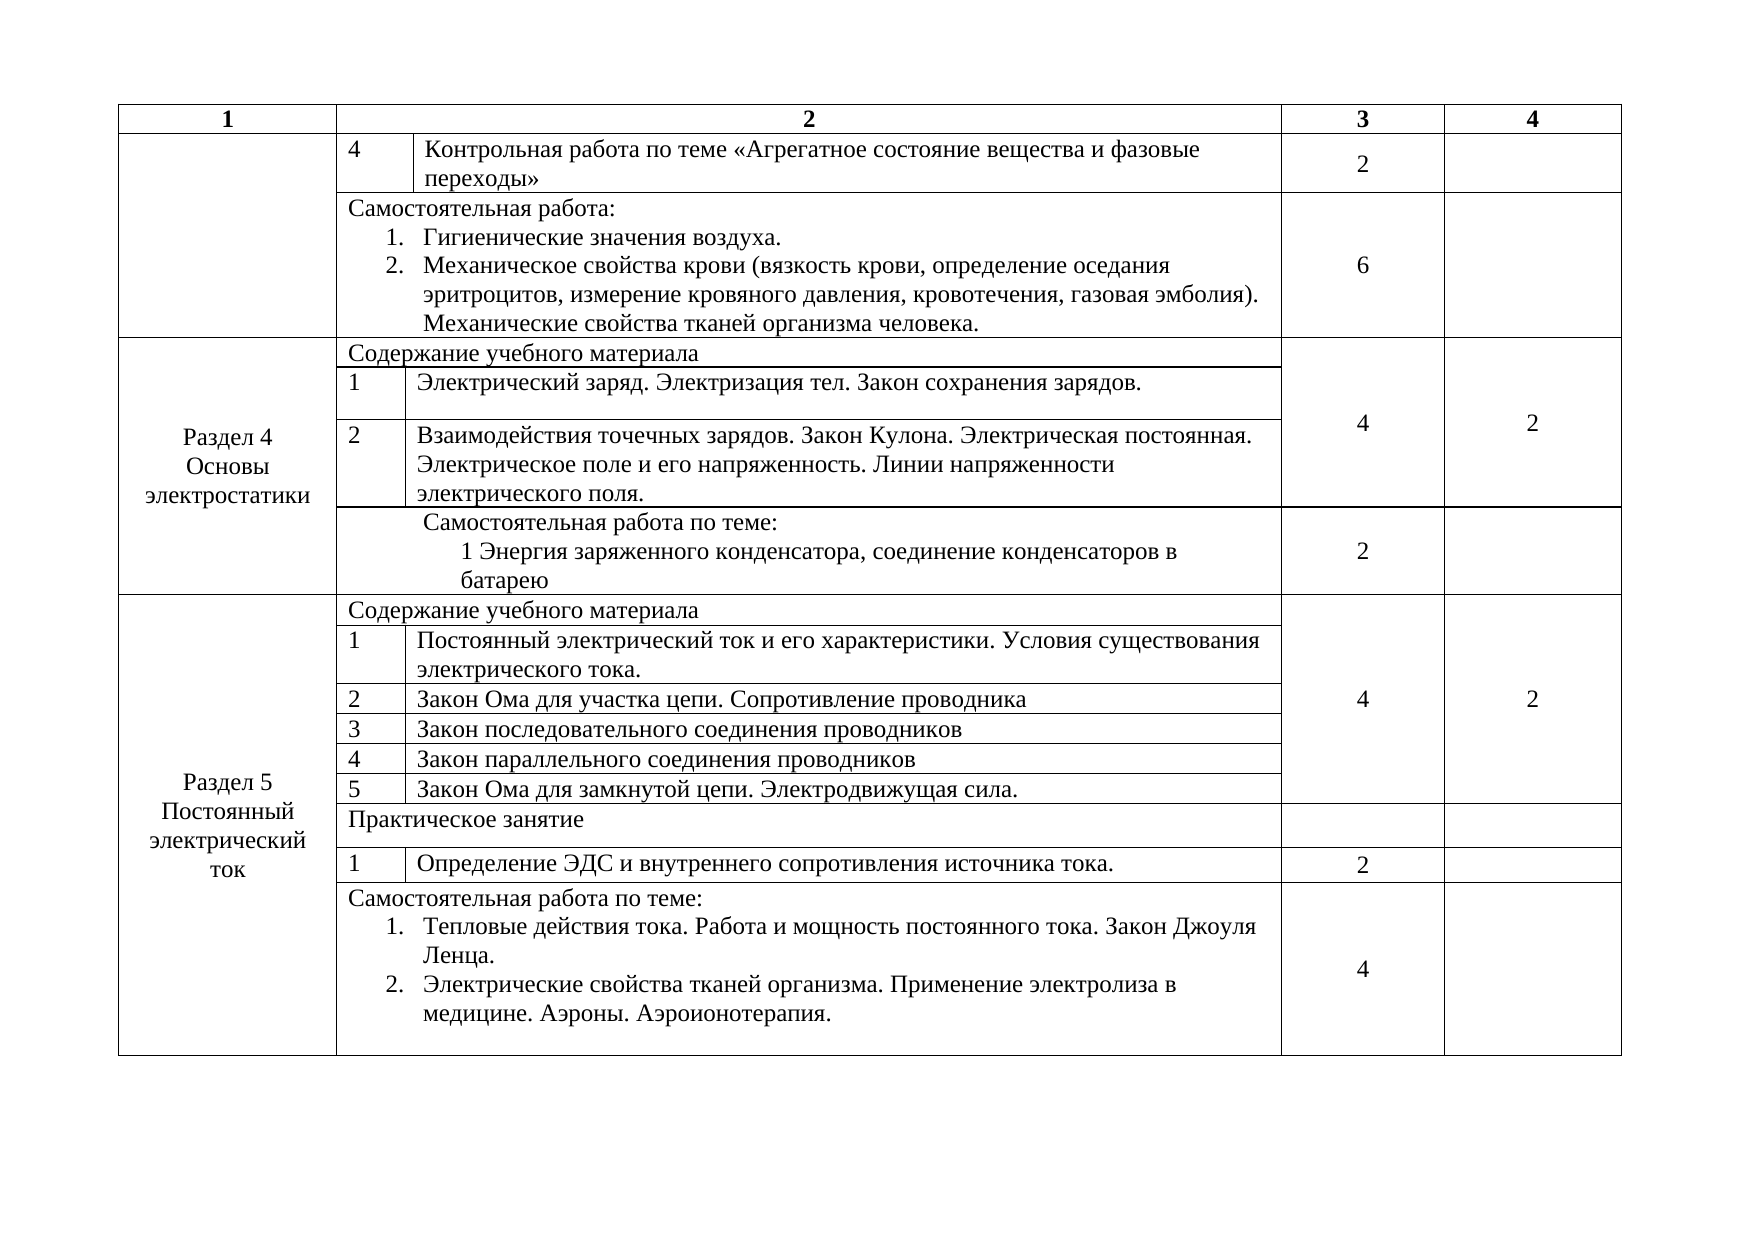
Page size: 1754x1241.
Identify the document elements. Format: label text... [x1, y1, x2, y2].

table_cell [1445, 848, 1621, 882]
table_cell Постоянный электрический ток и его характеристики. Условия существования электрического тока. [406, 626, 1281, 683]
table_cell 1 [337, 368, 405, 419]
table_cell [1282, 804, 1444, 847]
table_cell 2 [337, 684, 405, 713]
table_cell Раздел 4 Основы электростатики [119, 338, 336, 594]
table_cell [1445, 883, 1621, 1055]
table_cell [1445, 804, 1621, 847]
table_cell 6 [1282, 193, 1444, 337]
table_cell Содержание учебного материала [337, 595, 1281, 624]
table_cell Контрольная работа по теме «Агрегатное состояние вещества и фазовые переходы» [414, 134, 1281, 192]
table_cell Электрический заряд. Электризация тел. Закон сохранения зарядов. [406, 368, 1281, 419]
table_cell 4 [1282, 338, 1444, 506]
table_cell [1445, 134, 1621, 192]
table_cell 4 [337, 744, 405, 773]
table_cell 2 [1445, 338, 1621, 506]
table_cell Содержание учебного материала [337, 338, 1281, 366]
table_cell Самостоятельная работа по теме: Тепловые действия тока. Работа и мощность постоянного тока. Закон Джоуля Ленца. Электрические свойства тканей организма. Применение электролиза в медицине. Аэроны. Аэроионотерапия. [337, 883, 1281, 1055]
table_cell 3 [337, 714, 405, 743]
table_cell Взаимодействия точечных зарядов. Закон Кулона. Электрическая постоянная. Электрическое поле и его напряженность. Линии напряженности электрического поля. [406, 420, 1281, 506]
table_cell Раздел 5 Постоянный электрический ток [119, 595, 336, 1055]
table_cell 2 [337, 420, 405, 506]
table_header 3 [1282, 105, 1444, 133]
table_cell 4 [1282, 595, 1444, 803]
table_cell Закон последовательного соединения проводников [406, 714, 1281, 743]
table_cell 4 [337, 134, 413, 192]
table_cell Закон параллельного соединения проводников [406, 744, 1281, 773]
table_header 4 [1445, 105, 1621, 133]
table_cell Закон Ома для замкнутой цепи. Электродвижущая сила. [406, 774, 1281, 803]
table_cell Практическое занятие [337, 804, 1281, 847]
table_header 2 [337, 105, 1281, 133]
table_cell 2 [1282, 508, 1444, 594]
table_cell Самостоятельная работа: Гигиенические значения воздуха. Механическое свойства крови (вязкость крови, определение оседания эритроцитов, измерение кровяного давления, кровотечения, газовая эмболия). Механические свойства тканей организма человека. [337, 193, 1281, 337]
table_cell 1 [337, 848, 405, 882]
table_cell 5 [337, 774, 405, 803]
table_cell 2 [1445, 595, 1621, 803]
table_header 1 [119, 105, 336, 133]
table_cell Закон Ома для участка цепи. Сопротивление проводника [406, 684, 1281, 713]
table_cell 2 [1282, 848, 1444, 882]
table_cell Самостоятельная работа по теме: 1 Энергия заряженного конденсатора, соединение конденсаторов в батарею [337, 508, 1281, 594]
table_cell Определение ЭДС и внутреннего сопротивления источника тока. [406, 848, 1281, 882]
table_cell 2 [1282, 134, 1444, 192]
table_cell [1445, 193, 1621, 337]
table_cell [119, 134, 336, 337]
table_cell [1445, 508, 1621, 594]
table_cell 1 [337, 626, 405, 683]
table_cell 4 [1282, 883, 1444, 1055]
